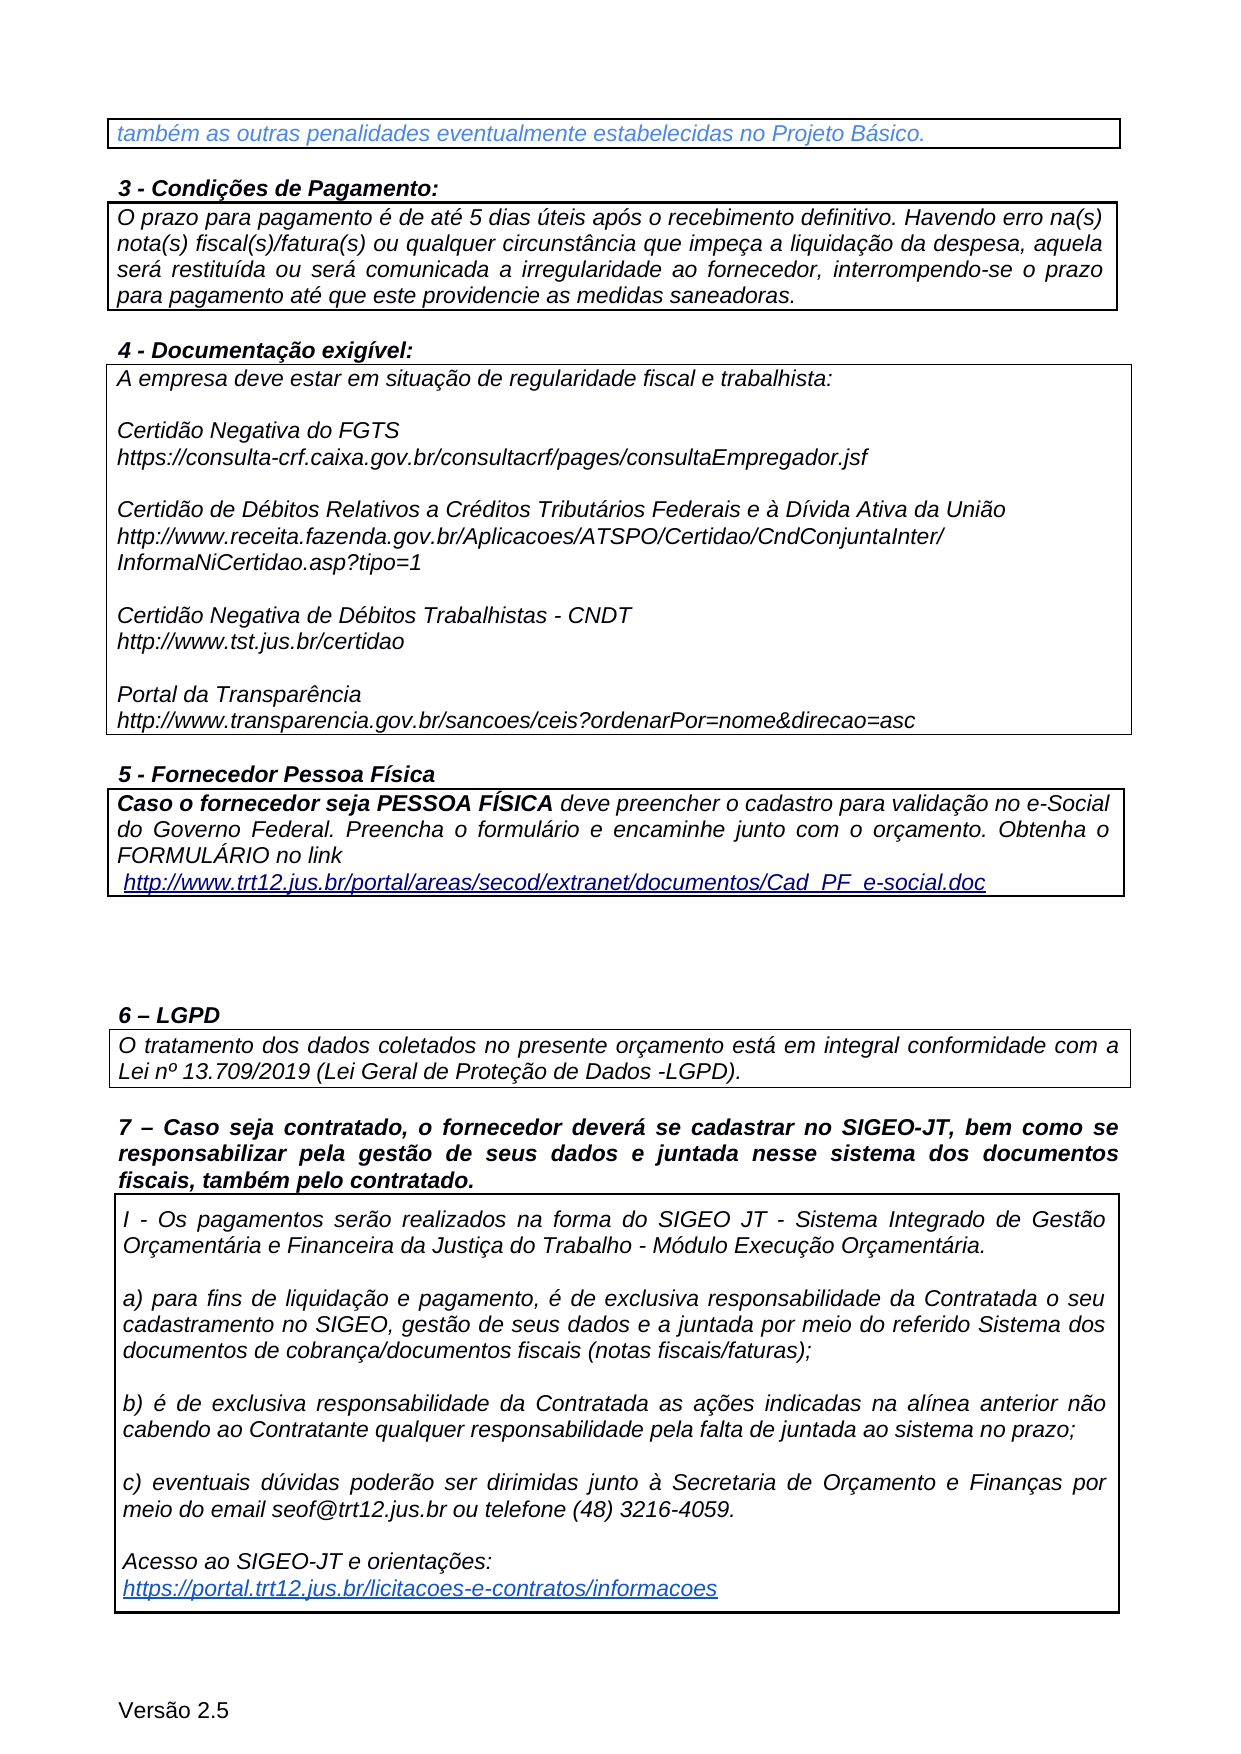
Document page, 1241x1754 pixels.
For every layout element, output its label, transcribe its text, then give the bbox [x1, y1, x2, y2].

text 7 – Caso seja contratado, o fornecedor deverá se cadastrar no SIGEO-JT, bem como se responsabilizar pela gestão de seus dados e juntada nesse sistema dos documentos fiscais, também pelo contratado. [118, 1114, 1122, 1193]
table_header A empresa deve estar em situação de regularidade fiscal e trabalhista: Certidão Negativa do FGTS https://consulta-crf.caixa.gov.br/consultacrf/pages/consultaEmpregador.jsf Certidão de Débitos Relativos a Créditos Tributários Federais e à Dívida Ativa da União http://www.receita.fazenda.gov.br/Aplicacoes/ATSPO/Certidao/CndConjuntaInter/InformaNiCertidao.asp?tipo=1 Certidão Negativa de Débitos Trabalhistas - CNDT http://www.tst.jus.br/certidao Portal da Transparência http://www.transparencia.gov.br/sancoes/ceis?ordenarPor=nome&direcao=asc [107, 365, 1131, 734]
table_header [109, 120, 1119, 147]
text 5 - Fornecedor Pessoa Física [118, 761, 1122, 787]
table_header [116, 1195, 1118, 1611]
text O tratamento dos dados coletados no presente orçamento está em integral conformidade com a Lei nº 13.709/2019 (Lei Geral de Proteção de Dados -LGPD). [110, 1030, 1130, 1087]
table_header O prazo para pagamento é de até 5 dias úteis após o recebimento definitivo. Havendo erro na(s) nota(s) fiscal(s)/fatura(s) ou qualquer circunstância que impeça a liquidação da despesa, aquela será restituída ou será comunicada a irregularidade ao fornecedor, interrompendo-se o prazo para pagamento até que este providencie as medidas saneadoras. [109, 204, 1116, 309]
text 3 - Condições de Pagamento: [118, 175, 1122, 201]
table_header Caso o fornecedor seja PESSOA FÍSICA deve preencher o cadastro para validação no e-Social do Governo Federal. Preencha o formulário e encaminhe junto com o orçamento. Obtenha o FORMULÁRIO no link http://www.trt12.jus.br/portal/areas/secod/extranet/documentos/Cad_PF_e-social.doc [109, 790, 1123, 895]
text 6 – LGPD [118, 1002, 1122, 1029]
text 4 - Documentação exigível: [118, 337, 1122, 364]
